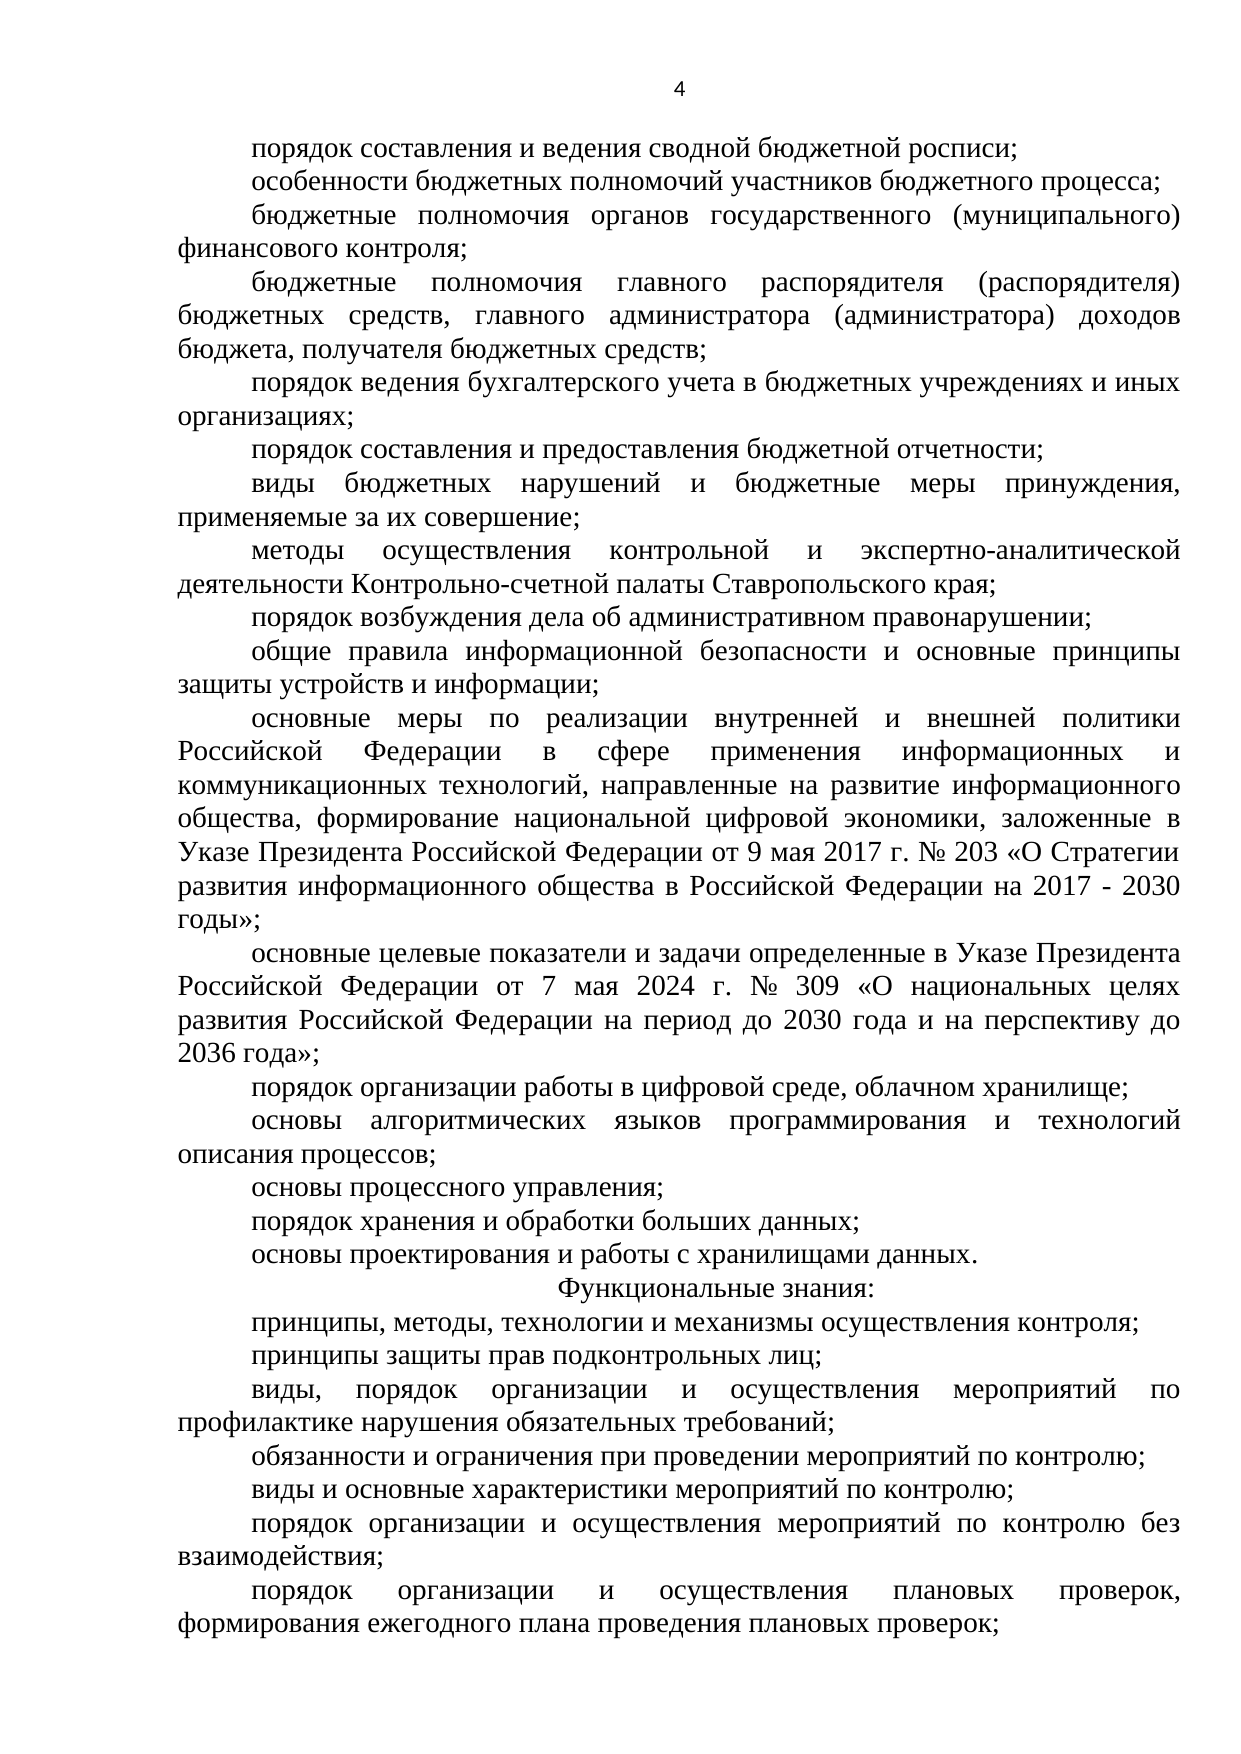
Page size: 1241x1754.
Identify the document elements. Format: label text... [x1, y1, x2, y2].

text основы проектирования и работы с хранилищами данных. [177, 1237, 1181, 1270]
text порядок организации и осуществления плановых проверок, формирования ежегодного плана проведения плановых проверок; [177, 1572, 1181, 1639]
text методы осуществления контрольной и экспертно-аналитической деятельности Контрольно-счетной палаты Ставропольского края; [177, 532, 1181, 599]
text Функциональные знания: [177, 1270, 1181, 1304]
text бюджетные полномочия органов государственного (муниципального) финансового контроля; [177, 197, 1181, 264]
text виды, порядок организации и осуществления мероприятий по профилактике нарушения обязательных требований; [177, 1371, 1181, 1438]
text порядок организации работы в цифровой среде, облачном хранилище; [177, 1069, 1181, 1102]
text виды и основные характеристики мероприятий по контролю; [177, 1471, 1181, 1505]
text порядок ведения бухгалтерского учета в бюджетных учреждениях и иных организациях; [177, 364, 1181, 432]
text общие правила информационной безопасности и основные принципы защиты устройств и информации; [177, 633, 1181, 700]
text порядок организации и осуществления мероприятий по контролю без взаимодействия; [177, 1505, 1181, 1572]
text основы алгоритмических языков программирования и технологий описания процессов; [177, 1102, 1181, 1169]
text основные целевые показатели и задачи определенные в Указе Президента Российской Федерации от 7 мая 2024 г. № 309 «О национальных целях развития Российской Федерации на период до 2030 года и на перспективу до 2036 года»; [177, 935, 1181, 1069]
text виды бюджетных нарушений и бюджетные меры принуждения, применяемые за их совершение; [177, 465, 1181, 532]
text бюджетные полномочия главного распорядителя (распорядителя) бюджетных средств, главного администратора (администратора) доходов бюджета, получателя бюджетных средств; [177, 264, 1181, 364]
text основы процессного управления; [177, 1169, 1181, 1203]
text порядок возбуждения дела об административном правонарушении; [177, 599, 1181, 633]
text порядок составления и ведения сводной бюджетной росписи; [177, 130, 1181, 163]
text порядок хранения и обработки больших данных; [177, 1203, 1181, 1237]
text принципы, методы, технологии и механизмы осуществления контроля; [177, 1304, 1181, 1337]
text обязанности и ограничения при проведении мероприятий по контролю; [177, 1438, 1181, 1471]
text принципы защиты прав подконтрольных лиц; [177, 1337, 1181, 1371]
text основные меры по реализации внутренней и внешней политики Российской Федерации в сфере применения информационных и коммуникационных технологий, направленные на развитие информационного общества, формирование национальной цифровой экономики, заложенные в Указе Президента Российской Федерации от 9 мая 2017 г. № 203 «О Стратегии развития информационного общества в Российской Федерации на 2017 - 2030 годы»; [177, 700, 1181, 935]
text особенности бюджетных полномочий участников бюджетного процесса; [177, 163, 1181, 197]
text порядок составления и предоставления бюджетной отчетности; [177, 432, 1181, 465]
